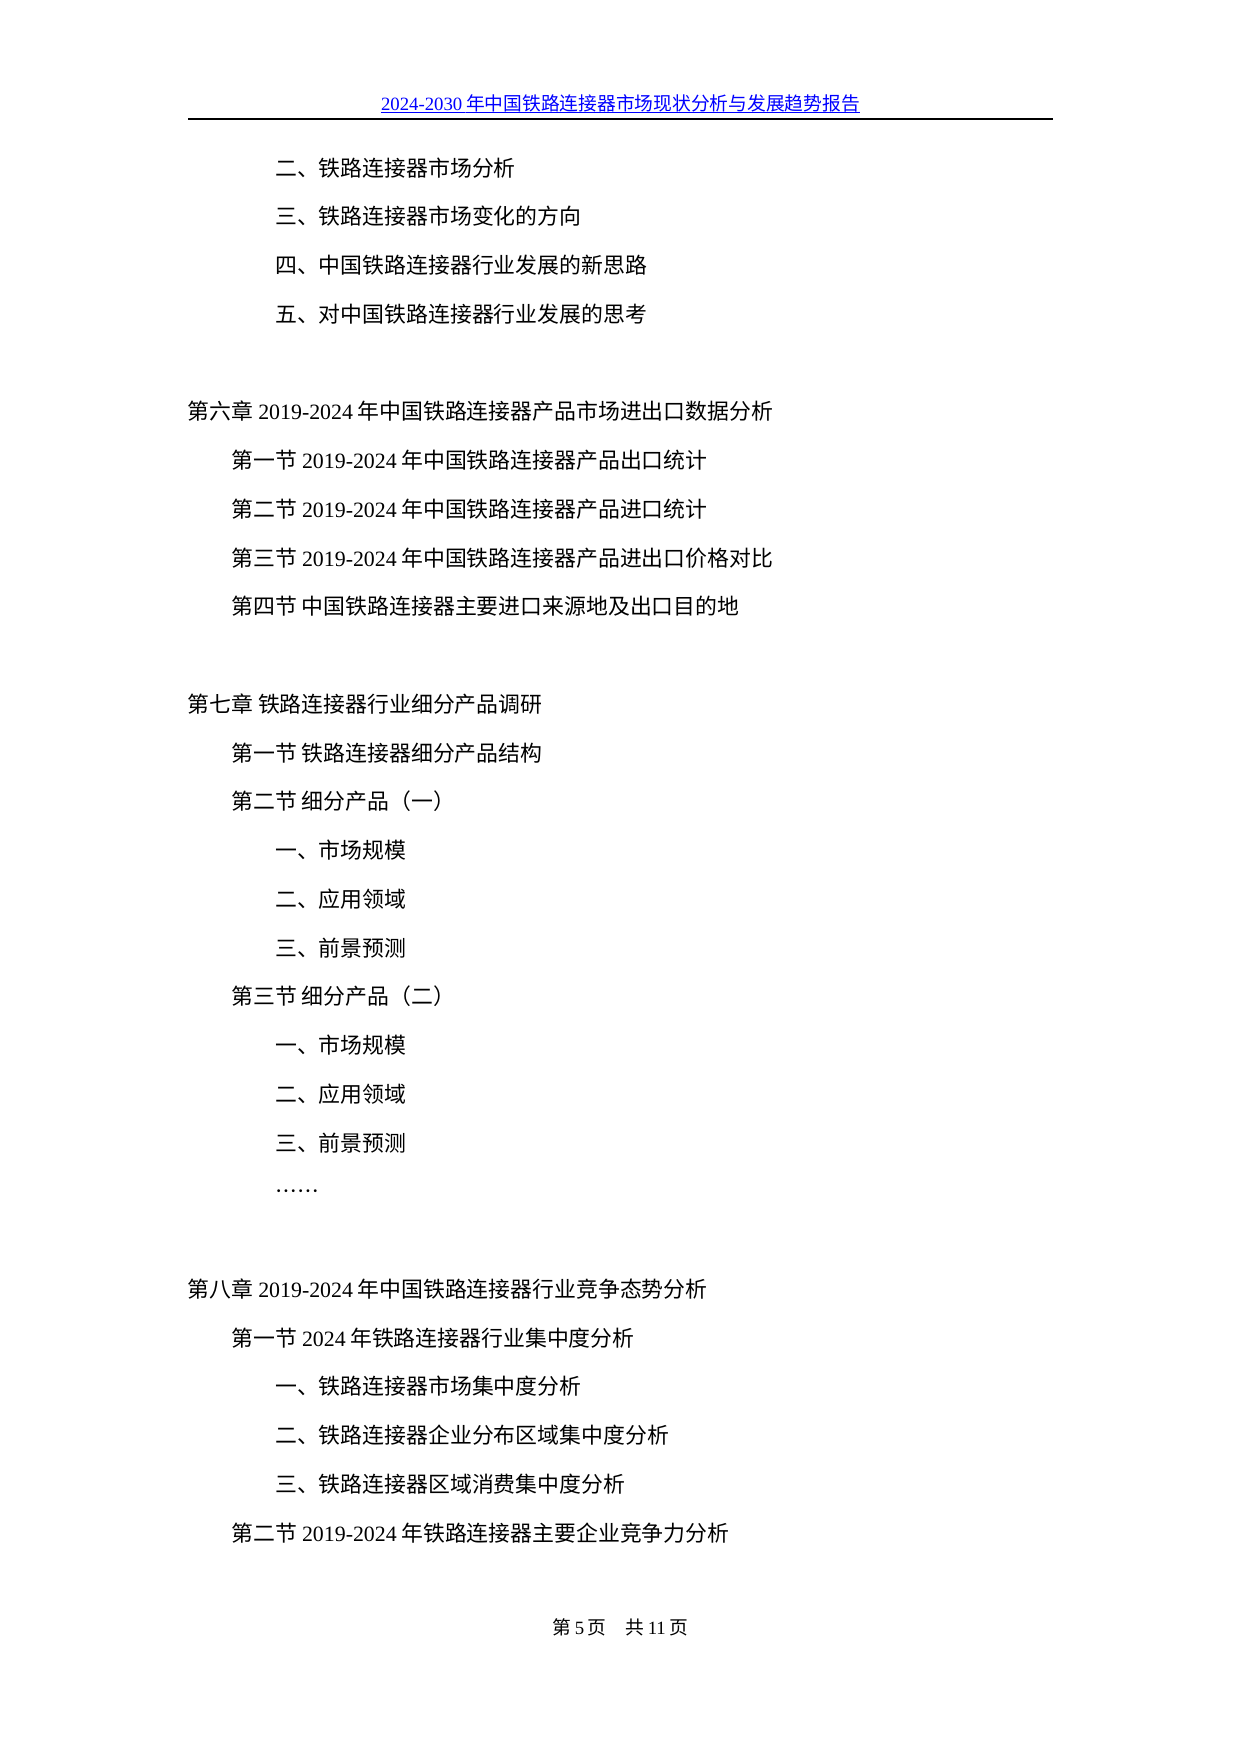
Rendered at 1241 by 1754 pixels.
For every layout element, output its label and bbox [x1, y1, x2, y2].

text [187, 150, 1053, 1548]
